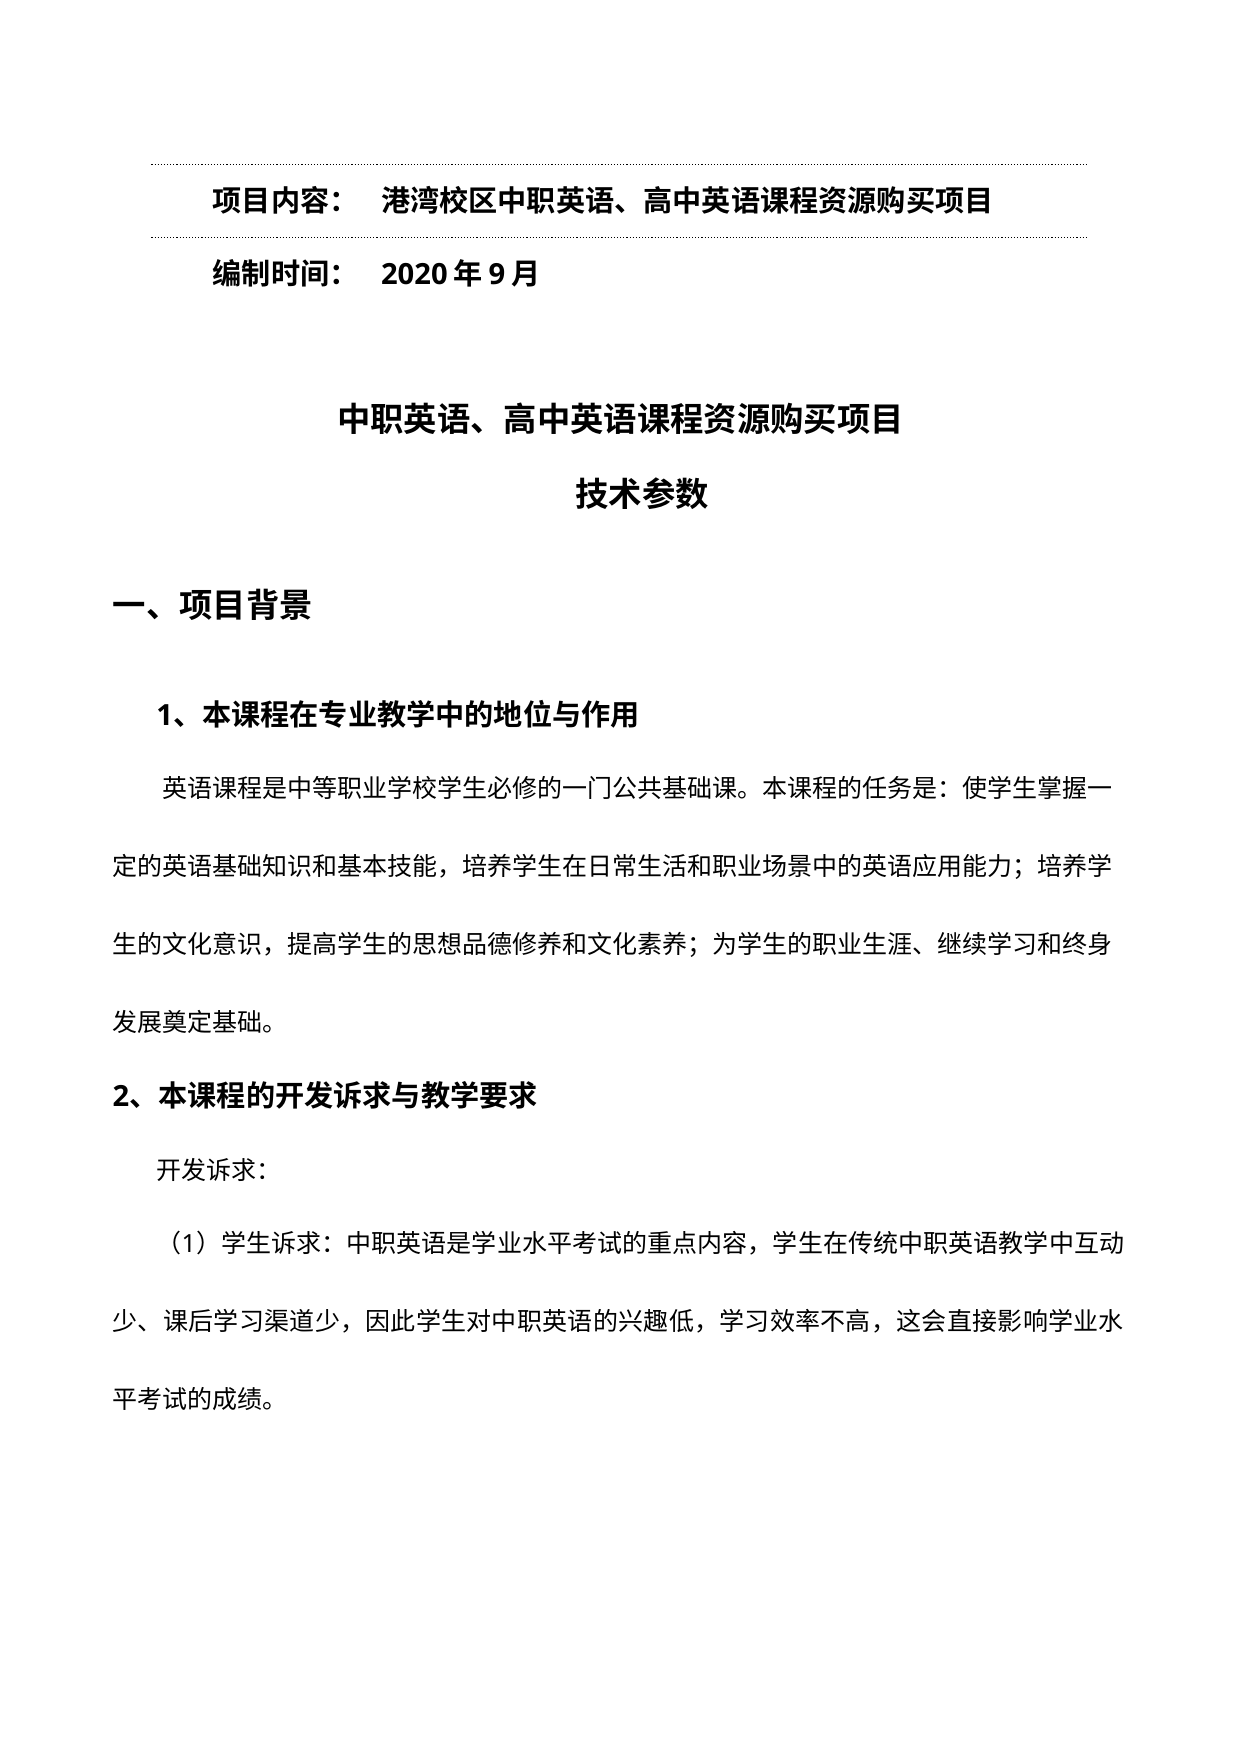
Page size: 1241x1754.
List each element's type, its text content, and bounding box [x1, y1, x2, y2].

text 英语课程是中等职业学校学生必修的一门公共基础课。本课程的任务是：使学生掌握一定的英语基础知识和基本技能，培养学生在日常生活和职业场景中的英语应用能力；培养学生的文化意识，提高学生的思想品德修养和文化素养；为学生的职业生涯、继续学习和终身发展奠定基础。 [112, 753, 1128, 1055]
subtitle 项目背景 [112, 569, 1128, 637]
text 技术参数 [112, 458, 1128, 526]
table_cell 项目内容： [151, 164, 369, 237]
subtitle 1、本课程在专业教学中的地位与作用 [112, 678, 1128, 746]
text 开发诉求： [112, 1134, 1128, 1202]
text 中职英语、高中英语课程资源购买项目 [112, 383, 1128, 451]
text （1）学生诉求：中职英语是学业水平考试的重点内容，学生在传统中职英语教学中互动少、课后学习渠道少，因此学生对中职英语的兴趣低，学习效率不高，这会直接影响学业水平考试的成绩。 [112, 1208, 1128, 1432]
table_cell 港湾校区中职英语、高中英语课程资源购买项目 [370, 164, 1089, 237]
table_cell 2020年9月 [370, 237, 1089, 310]
subtitle 本课程的开发诉求与教学要求 [112, 1060, 1128, 1128]
table_cell 编制时间： [151, 237, 369, 310]
